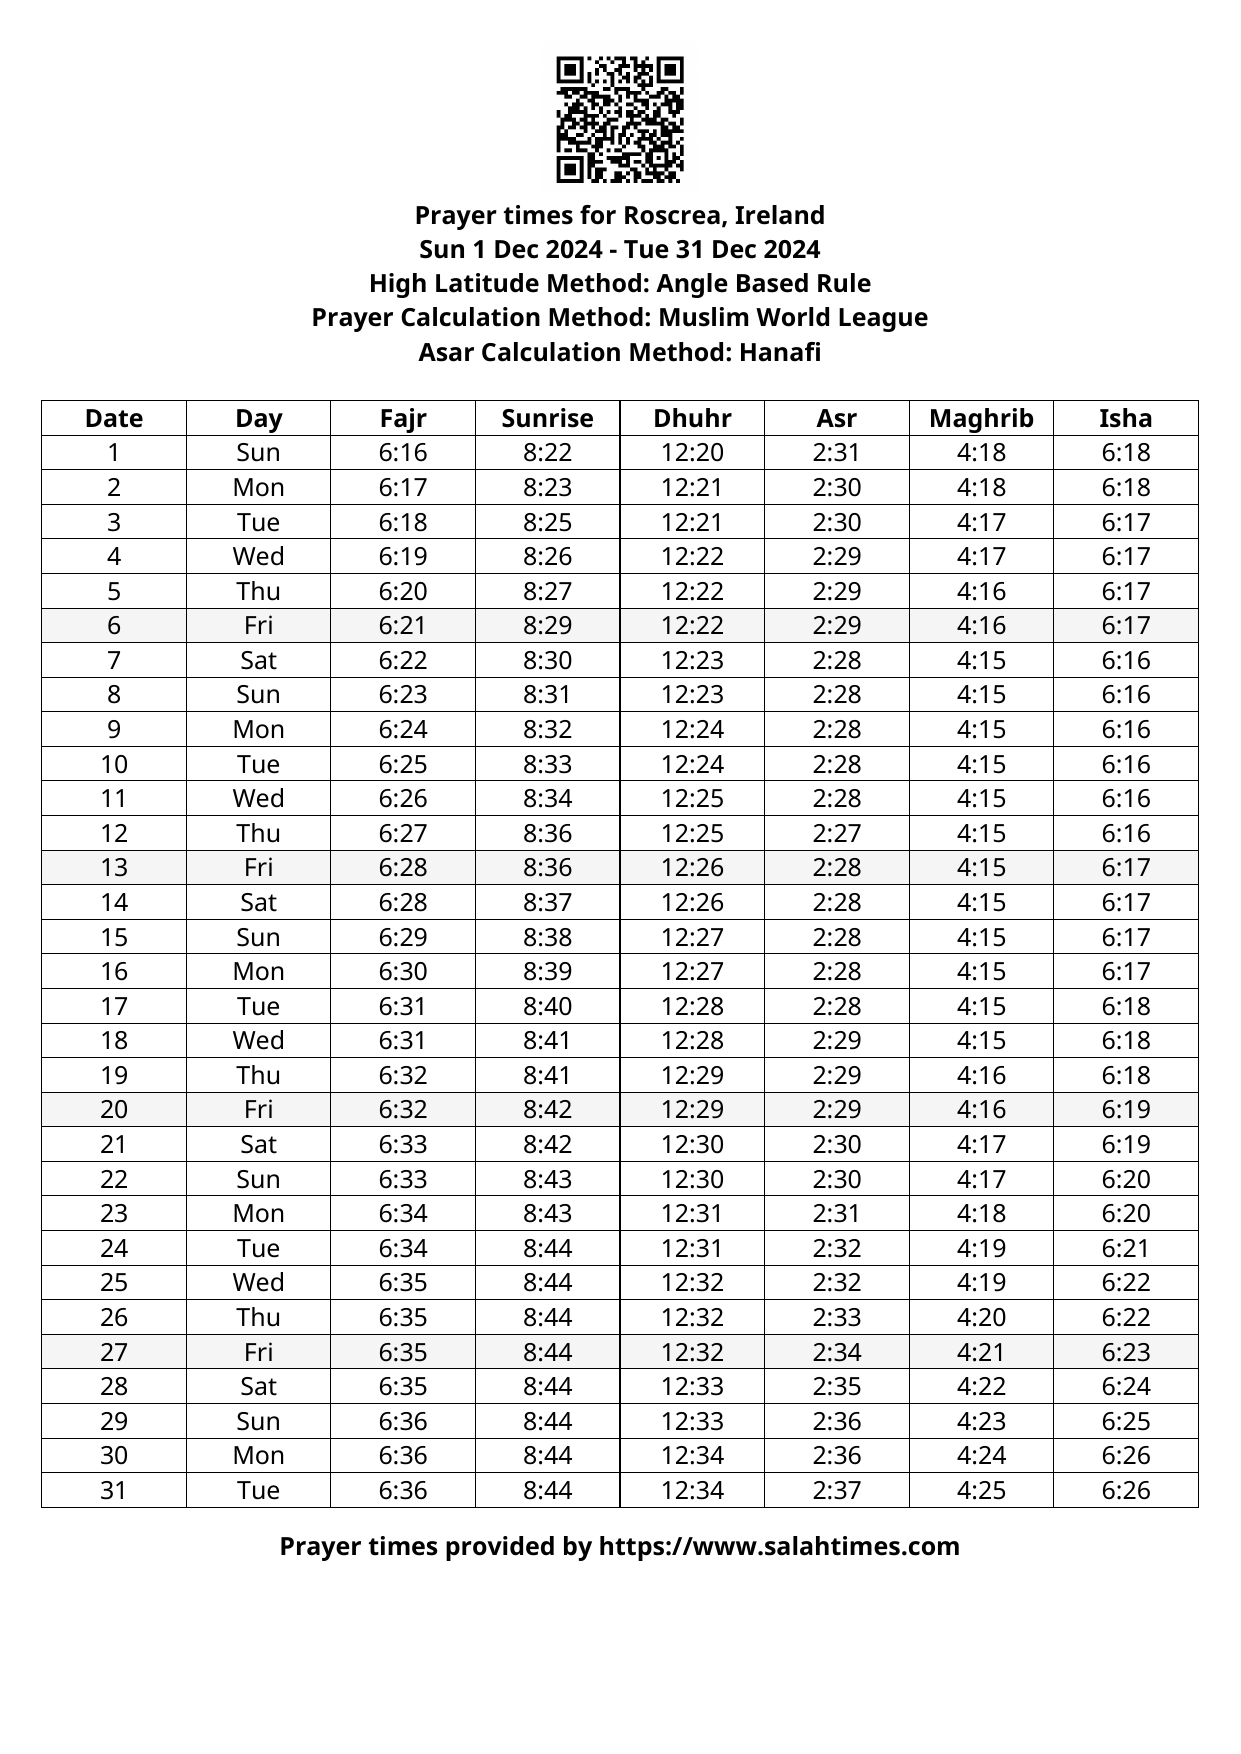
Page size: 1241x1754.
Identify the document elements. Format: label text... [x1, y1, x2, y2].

table_cell 16 [42, 954, 186, 988]
table_cell 2:30 [765, 505, 909, 538]
table_cell 4 [42, 539, 186, 573]
table_cell Thu [187, 1300, 330, 1334]
table_cell 8:44 [476, 1231, 619, 1264]
table_cell 23 [42, 1196, 186, 1230]
table_cell 6:24 [331, 712, 475, 746]
table_cell 6:22 [1054, 1300, 1198, 1334]
table_cell 12:25 [621, 816, 764, 849]
table_cell 6:36 [331, 1404, 475, 1437]
table_header Isha [1054, 401, 1198, 434]
table_cell 8:30 [476, 643, 619, 677]
table_cell 5 [42, 574, 186, 607]
table_cell 8:44 [476, 1439, 619, 1472]
table_cell 6:29 [331, 920, 475, 953]
table_cell 8:23 [476, 470, 619, 504]
table_cell 6:16 [1054, 643, 1198, 677]
table_cell 12:32 [621, 1266, 764, 1299]
table_cell 6:16 [1054, 816, 1198, 849]
table_cell 26 [42, 1300, 186, 1334]
table_cell 29 [42, 1404, 186, 1437]
table_cell 6 [42, 609, 186, 642]
table_cell 4:21 [910, 1335, 1053, 1368]
table_cell 4:16 [910, 1058, 1053, 1092]
table_cell 12:23 [621, 678, 764, 711]
table_cell 6:30 [331, 954, 475, 988]
table_cell 12:34 [621, 1473, 764, 1507]
table_cell Wed [187, 1266, 330, 1299]
table_cell Thu [187, 1058, 330, 1092]
table_cell 8:36 [476, 816, 619, 849]
table_cell 6:34 [331, 1231, 475, 1264]
table_cell 2:28 [765, 989, 909, 1022]
table_cell 8:25 [476, 505, 619, 538]
table_cell 8:33 [476, 747, 619, 780]
table_cell Tue [187, 989, 330, 1022]
table_cell 2:31 [765, 1196, 909, 1230]
table_cell Fri [187, 1093, 330, 1126]
table_cell Mon [187, 1439, 330, 1472]
picture [542, 41, 699, 198]
table_cell 4:15 [910, 643, 1053, 677]
table_cell 6:17 [1054, 885, 1198, 919]
table_cell 4:19 [910, 1266, 1053, 1299]
table_cell 8:44 [476, 1266, 619, 1299]
table_cell 6:35 [331, 1369, 475, 1403]
table_cell 2:36 [765, 1404, 909, 1437]
table_header Day [187, 401, 330, 434]
table_cell 8:31 [476, 678, 619, 711]
table_cell 12:34 [621, 1439, 764, 1472]
table_cell 2:28 [765, 747, 909, 780]
table_header Fajr [331, 401, 475, 434]
table_cell 6:18 [1054, 1024, 1198, 1057]
table_cell 12:33 [621, 1369, 764, 1403]
table_cell 6:18 [1054, 989, 1198, 1022]
table_cell 8:41 [476, 1058, 619, 1092]
table_header Date [42, 401, 186, 434]
table_cell 12:25 [621, 781, 764, 815]
table_cell 6:32 [331, 1093, 475, 1126]
table_cell 6:28 [331, 885, 475, 919]
table_cell 13 [42, 851, 186, 884]
table_cell 8:44 [476, 1473, 619, 1507]
table_cell Wed [187, 539, 330, 573]
table_cell 4:17 [910, 505, 1053, 538]
table_cell 8:38 [476, 920, 619, 953]
table_cell 6:16 [1054, 712, 1198, 746]
table_cell Fri [187, 851, 330, 884]
table_cell 12:20 [621, 436, 764, 469]
table_cell 12:27 [621, 954, 764, 988]
text Asar Calculation Method: Hanafi [42, 334, 1198, 368]
table_cell 6:17 [1054, 609, 1198, 642]
text Sun 1 Dec 2024 - Tue 31 Dec 2024 [42, 232, 1198, 266]
table_cell 4:20 [910, 1300, 1053, 1334]
table_cell 8:42 [476, 1093, 619, 1126]
table_cell 6:36 [331, 1473, 475, 1507]
table_cell 6:26 [1054, 1473, 1198, 1507]
table_cell 2:29 [765, 1093, 909, 1126]
table_cell 12:21 [621, 470, 764, 504]
table_cell Sun [187, 436, 330, 469]
table_cell 2:30 [765, 1127, 909, 1161]
table_cell 2:31 [765, 436, 909, 469]
table_cell 4:25 [910, 1473, 1053, 1507]
table_cell 6:17 [331, 470, 475, 504]
table_cell Mon [187, 712, 330, 746]
table_cell 4:17 [910, 1162, 1053, 1195]
table_cell 12:29 [621, 1093, 764, 1126]
table_cell 4:18 [910, 436, 1053, 469]
table_cell 6:33 [331, 1162, 475, 1195]
table_cell 2:37 [765, 1473, 909, 1507]
table_cell 20 [42, 1093, 186, 1126]
table_cell 12:27 [621, 920, 764, 953]
table_cell Thu [187, 816, 330, 849]
table_cell 4:15 [910, 851, 1053, 884]
table_cell 4:15 [910, 920, 1053, 953]
table_cell 6:17 [1054, 505, 1198, 538]
table_cell 8:36 [476, 851, 619, 884]
table_cell 2:29 [765, 1024, 909, 1057]
table_cell 6:23 [1054, 1335, 1198, 1368]
table_cell Wed [187, 1024, 330, 1057]
table_cell 8:44 [476, 1369, 619, 1403]
table_cell 6:23 [331, 678, 475, 711]
table_cell 18 [42, 1024, 186, 1057]
table_cell 12:31 [621, 1196, 764, 1230]
table_cell 6:17 [1054, 539, 1198, 573]
table_cell 8:44 [476, 1335, 619, 1368]
table_header Dhuhr [621, 401, 764, 434]
table_cell 4:15 [910, 1024, 1053, 1057]
table_cell 31 [42, 1473, 186, 1507]
table_cell 12:26 [621, 885, 764, 919]
table_cell Sun [187, 1404, 330, 1437]
table_cell 6:16 [1054, 747, 1198, 780]
table_cell 2 [42, 470, 186, 504]
table_cell 4:15 [910, 954, 1053, 988]
table_cell 4:15 [910, 989, 1053, 1022]
table_cell 12:28 [621, 989, 764, 1022]
table_cell 8:43 [476, 1162, 619, 1195]
table_cell 4:15 [910, 885, 1053, 919]
table_cell 4:15 [910, 781, 1053, 815]
table_cell 6:16 [331, 436, 475, 469]
table_cell Thu [187, 574, 330, 607]
table_cell 4:18 [910, 470, 1053, 504]
table_cell 6:35 [331, 1300, 475, 1334]
table_cell 12:30 [621, 1127, 764, 1161]
table_cell 2:29 [765, 609, 909, 642]
table_cell 4:16 [910, 609, 1053, 642]
table_cell 8:22 [476, 436, 619, 469]
table_cell 6:18 [1054, 470, 1198, 504]
table_cell 24 [42, 1231, 186, 1264]
table_cell 9 [42, 712, 186, 746]
table_cell 6:18 [1054, 1058, 1198, 1092]
table_cell 3 [42, 505, 186, 538]
table_header Sunrise [476, 401, 619, 434]
table_cell 2:28 [765, 851, 909, 884]
table_cell 4:15 [910, 747, 1053, 780]
table_cell 6:18 [331, 505, 475, 538]
table_cell 2:28 [765, 678, 909, 711]
table_cell 6:27 [331, 816, 475, 849]
table_cell 6:36 [331, 1439, 475, 1472]
table_cell 2:28 [765, 954, 909, 988]
table_cell 12:30 [621, 1162, 764, 1195]
table_cell 4:15 [910, 816, 1053, 849]
table_cell 6:31 [331, 989, 475, 1022]
table_cell 4:15 [910, 712, 1053, 746]
text Prayer Calculation Method: Muslim World League [42, 300, 1198, 334]
table_cell Fri [187, 1335, 330, 1368]
table_cell 6:17 [1054, 954, 1198, 988]
table_cell Sat [187, 1127, 330, 1161]
table_cell 2:27 [765, 816, 909, 849]
text Prayer times for Roscrea, Ireland [42, 198, 1198, 232]
table_cell 8:44 [476, 1300, 619, 1334]
table_cell 8:26 [476, 539, 619, 573]
table_cell 6:19 [1054, 1093, 1198, 1126]
table_cell Sun [187, 678, 330, 711]
table_cell 4:22 [910, 1369, 1053, 1403]
table_cell Sat [187, 885, 330, 919]
table_header Maghrib [910, 401, 1053, 434]
table_cell 6:26 [1054, 1439, 1198, 1472]
table_cell 6:32 [331, 1058, 475, 1092]
table_cell 4:19 [910, 1231, 1053, 1264]
table_cell Tue [187, 1473, 330, 1507]
table_cell 6:21 [331, 609, 475, 642]
table_cell 6:16 [1054, 781, 1198, 815]
table_cell 6:22 [331, 643, 475, 677]
table_cell Fri [187, 609, 330, 642]
table_cell 6:25 [1054, 1404, 1198, 1437]
table_cell 6:28 [331, 851, 475, 884]
table_cell 2:28 [765, 781, 909, 815]
table_cell 2:36 [765, 1439, 909, 1472]
table_cell 12:22 [621, 609, 764, 642]
table_cell 8:34 [476, 781, 619, 815]
table_cell 19 [42, 1058, 186, 1092]
table_cell 8:44 [476, 1404, 619, 1437]
table_cell 2:35 [765, 1369, 909, 1403]
table_cell 6:34 [331, 1196, 475, 1230]
table_cell 4:17 [910, 539, 1053, 573]
table_cell 12:28 [621, 1024, 764, 1057]
table_cell 1 [42, 436, 186, 469]
table_cell 12:31 [621, 1231, 764, 1264]
table_cell 12:23 [621, 643, 764, 677]
table_cell 8:41 [476, 1024, 619, 1057]
table_cell 25 [42, 1266, 186, 1299]
table_cell 6:25 [331, 747, 475, 780]
table_cell Sun [187, 1162, 330, 1195]
table_cell 2:33 [765, 1300, 909, 1334]
table_cell Sun [187, 920, 330, 953]
table_cell 4:16 [910, 574, 1053, 607]
table_cell 4:18 [910, 1196, 1053, 1230]
table_cell Tue [187, 1231, 330, 1264]
table_header Asr [765, 401, 909, 434]
table_cell 6:20 [1054, 1162, 1198, 1195]
table_cell 2:28 [765, 643, 909, 677]
table_cell 6:20 [331, 574, 475, 607]
table_cell 12:26 [621, 851, 764, 884]
table_cell 2:29 [765, 539, 909, 573]
table_cell Sat [187, 643, 330, 677]
table_cell 6:26 [331, 781, 475, 815]
table_cell 6:17 [1054, 851, 1198, 884]
table_cell 8:42 [476, 1127, 619, 1161]
table_cell 2:28 [765, 885, 909, 919]
table_cell 6:24 [1054, 1369, 1198, 1403]
table_cell Wed [187, 781, 330, 815]
table_cell 22 [42, 1162, 186, 1195]
table_cell 12 [42, 816, 186, 849]
table_cell 2:30 [765, 1162, 909, 1195]
table_cell 8:32 [476, 712, 619, 746]
table_cell 6:21 [1054, 1231, 1198, 1264]
table_cell 12:24 [621, 747, 764, 780]
table_cell 28 [42, 1369, 186, 1403]
table_cell 6:16 [1054, 678, 1198, 711]
table_cell 11 [42, 781, 186, 815]
table_cell 12:22 [621, 574, 764, 607]
table_cell 12:22 [621, 539, 764, 573]
table_cell 12:29 [621, 1058, 764, 1092]
text Prayer times provided by https://www.salahtimes.com [42, 1528, 1198, 1563]
table_cell 2:29 [765, 1058, 909, 1092]
table_cell 8:39 [476, 954, 619, 988]
table_cell Tue [187, 505, 330, 538]
table_cell 2:29 [765, 574, 909, 607]
table_cell 6:35 [331, 1335, 475, 1368]
table_cell 4:24 [910, 1439, 1053, 1472]
table_cell 15 [42, 920, 186, 953]
table_cell 2:32 [765, 1231, 909, 1264]
table_cell 2:32 [765, 1266, 909, 1299]
table_cell 8 [42, 678, 186, 711]
table_cell Mon [187, 1196, 330, 1230]
table_cell 6:18 [1054, 436, 1198, 469]
table_cell 10 [42, 747, 186, 780]
table_cell 4:23 [910, 1404, 1053, 1437]
table_cell 27 [42, 1335, 186, 1368]
table_cell 2:28 [765, 920, 909, 953]
table_cell Tue [187, 747, 330, 780]
table_cell 2:30 [765, 470, 909, 504]
table_cell 6:19 [1054, 1127, 1198, 1161]
table_cell 21 [42, 1127, 186, 1161]
table_cell Mon [187, 470, 330, 504]
table_cell 6:17 [1054, 574, 1198, 607]
table_cell 8:40 [476, 989, 619, 1022]
table_cell 8:27 [476, 574, 619, 607]
table_cell 6:35 [331, 1266, 475, 1299]
table_cell 2:28 [765, 712, 909, 746]
table_cell 8:29 [476, 609, 619, 642]
table_cell 6:19 [331, 539, 475, 573]
table_cell Sat [187, 1369, 330, 1403]
table_cell 4:15 [910, 678, 1053, 711]
table_cell 6:31 [331, 1024, 475, 1057]
table_cell 17 [42, 989, 186, 1022]
table_cell 8:43 [476, 1196, 619, 1230]
table_cell 6:22 [1054, 1266, 1198, 1299]
table_cell 30 [42, 1439, 186, 1472]
table_cell 8:37 [476, 885, 619, 919]
table_cell 4:17 [910, 1127, 1053, 1161]
table_cell 4:16 [910, 1093, 1053, 1126]
table_cell 12:32 [621, 1335, 764, 1368]
table_cell 12:32 [621, 1300, 764, 1334]
table_cell 2:34 [765, 1335, 909, 1368]
table_cell 6:20 [1054, 1196, 1198, 1230]
text High Latitude Method: Angle Based Rule [42, 266, 1198, 300]
table_cell 12:24 [621, 712, 764, 746]
table_cell 7 [42, 643, 186, 677]
table_cell 14 [42, 885, 186, 919]
table_cell 12:21 [621, 505, 764, 538]
table_cell 6:33 [331, 1127, 475, 1161]
table_cell 12:33 [621, 1404, 764, 1437]
table_cell Mon [187, 954, 330, 988]
table_cell 6:17 [1054, 920, 1198, 953]
